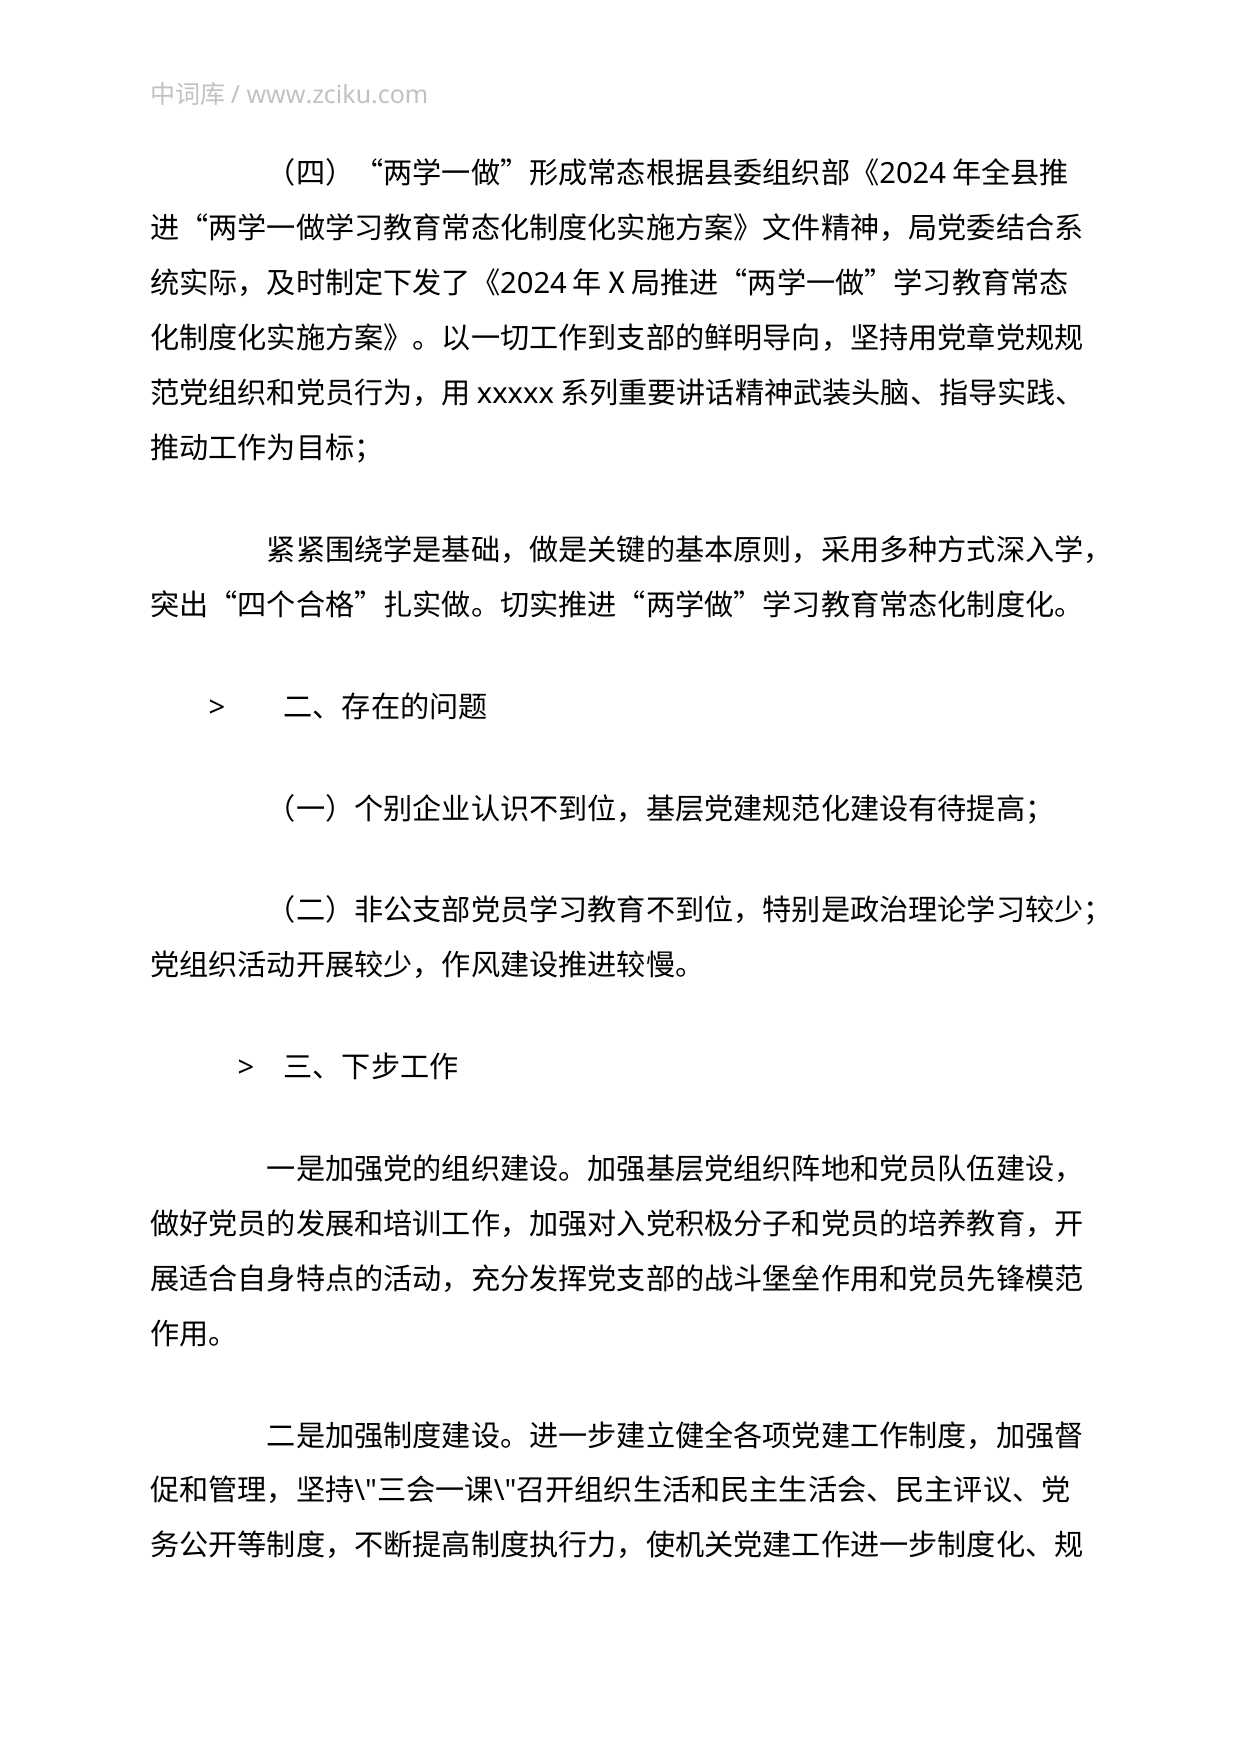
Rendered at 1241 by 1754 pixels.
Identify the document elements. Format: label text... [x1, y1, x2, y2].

text 紧紧围绕学是基础，做是关键的基本原则，采用多种方式深入学，突出“四个合格”扎实做。切实推进“两学做”学习教育常态化制度化。 [150, 527, 1090, 624]
text > 二、存在的问题 [150, 683, 1090, 726]
text （四）“两学一做”形成常态根据县委组织部《2024年全县推进“两学一做学习教育常态化制度化实施方案》文件精神，局党委结合系统实际，及时制定下发了《2024年Ⅹ局推进“两学一做”学习教育常态化制度化实施方案》。以一切工作到支部的鲜明导向，坚持用党章党规规范党组织和党员行为，用xxxxx系列重要讲话精神武装头脑、指导实践、推动工作为目标； [150, 150, 1090, 467]
text > 三、下步工作 [150, 1044, 1090, 1086]
text 一是加强党的组织建设。加强基层党组织阵地和党员队伍建设，做好党员的发展和培训工作，加强对入党积极分子和党员的培养教育，开展适合自身特点的活动，充分发挥党支部的战斗堡垒作用和党员先锋模范作用。 [150, 1146, 1090, 1353]
text （二）非公支部党员学习教育不到位，特别是政治理论学习较少；党组织活动开展较少，作风建设推进较慢。 [150, 887, 1090, 984]
text （一）个别企业认识不到位，基层党建规范化建设有待提高； [150, 785, 1090, 827]
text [150, 1412, 1090, 1564]
